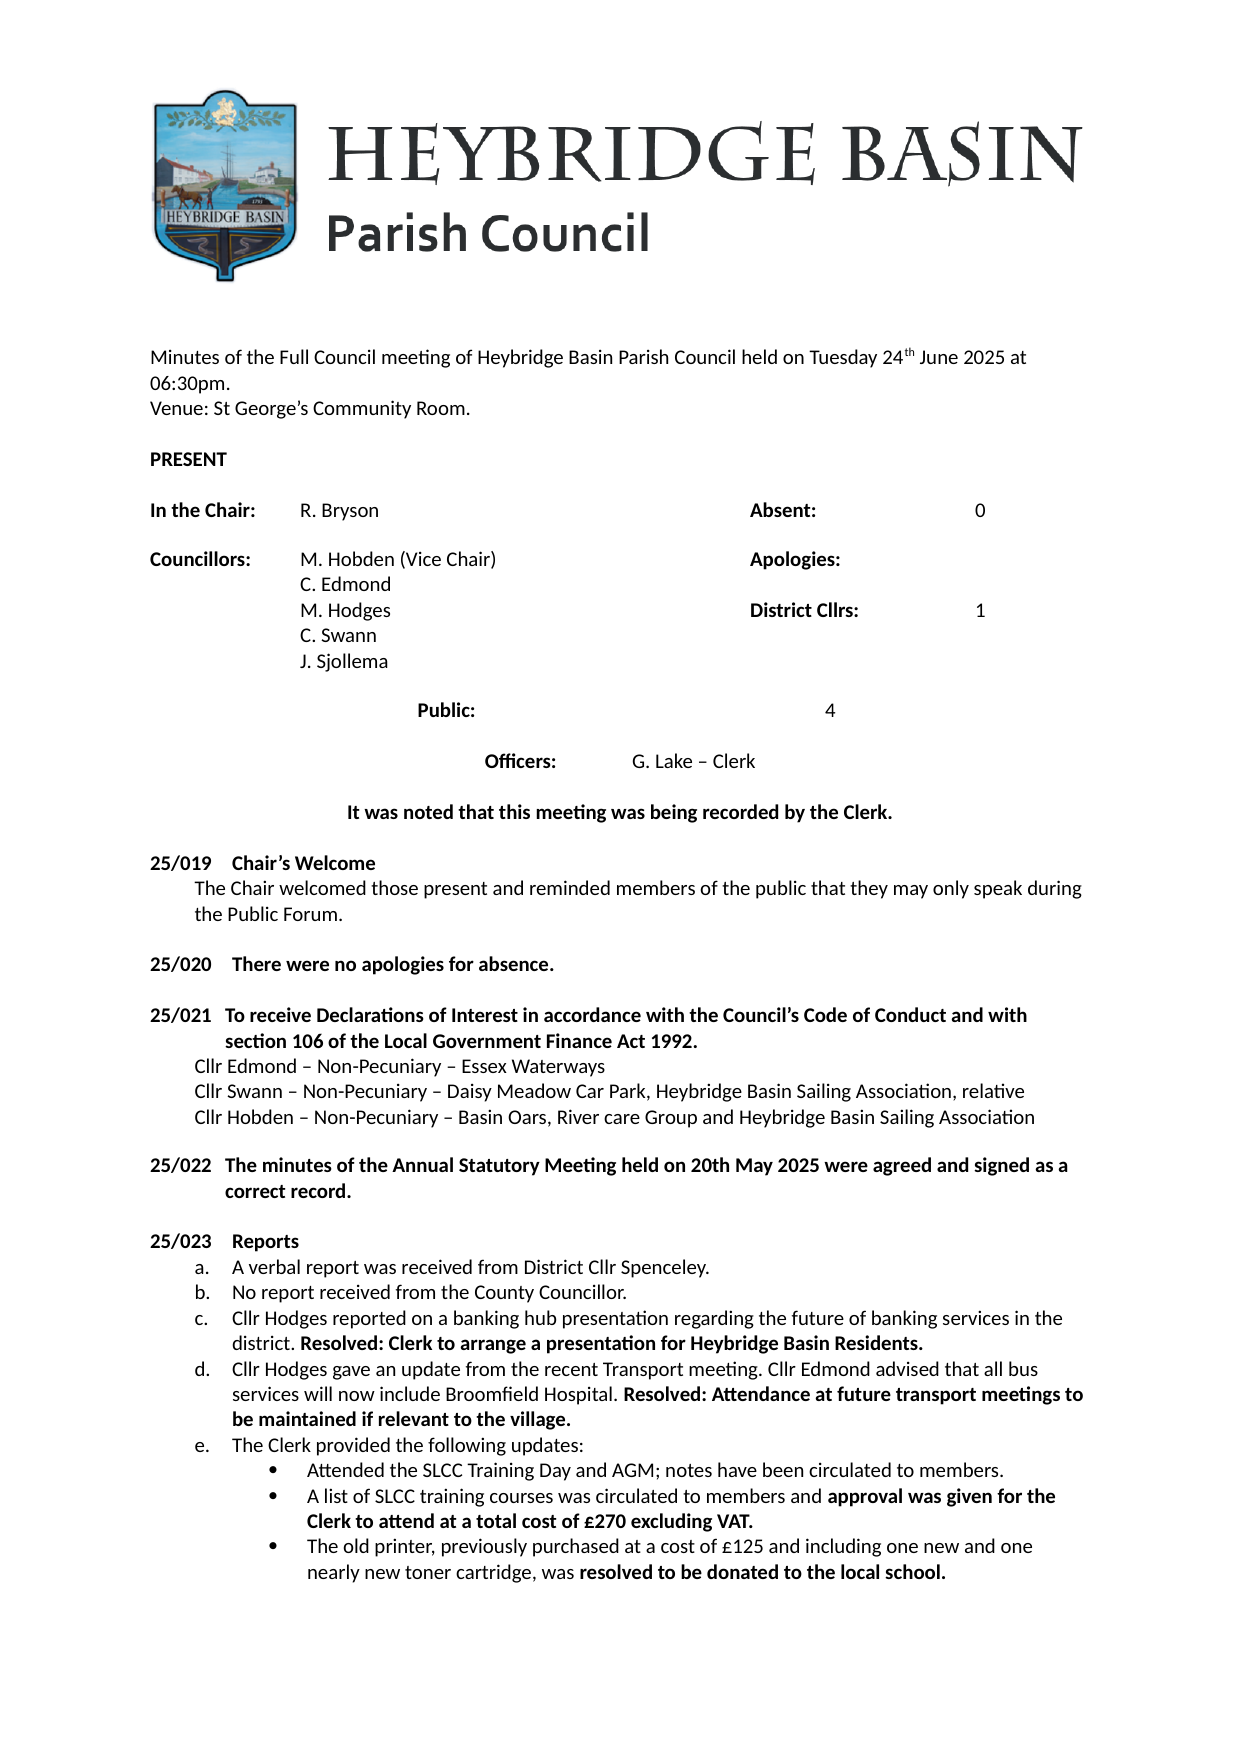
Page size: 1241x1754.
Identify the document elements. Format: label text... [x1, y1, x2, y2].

text In the Chair: R. Bryson Absent: 0 [150, 497, 1090, 522]
list Attended the SLCC Training Day and AGM; notes have been circulated to members. [269, 1457, 1090, 1483]
list The old printer, previously purchased at a cost of £125 and including one new and one nearly new toner cartridge, was resolved to be donated to the local school. [269, 1534, 1090, 1584]
list Cllr Hobden – Non-Pecuniary – Basin Oars, River care Group and Heybridge Basin Sailing Association [194, 1104, 1090, 1129]
text C. Swann [150, 622, 1090, 648]
picture [150, 73, 1090, 293]
list No report received from the County Councillor. [194, 1279, 1090, 1305]
list Cllr Hodges gave an update from the recent Transport meeting. Cllr Edmond advised that all bus services will now include Broomfield Hospital. Resolved: Attendance at future transport meetings to be maintained if relevant to the village. [194, 1356, 1090, 1432]
text 25/022 The minutes of the Annual Statutory Meeting held on 20th May 2025 were agreed and signed as a correct record. [150, 1152, 1090, 1203]
list The Clerk provided the following updates: [194, 1432, 1090, 1457]
text Public: 4 [150, 697, 1090, 723]
list A list of SLCC training courses was circulated to members and approval was given for the Clerk to attend at a total cost of £270 excluding VAT. [269, 1483, 1090, 1534]
text PRESENT [150, 446, 1090, 471]
text 25/020 There were no apologies for absence. [150, 952, 1090, 977]
text Minutes of the Full Council meeting of Heybridge Basin Parish Council held on Tuesday 24th June 2025 at 06:30pm. [150, 344, 1090, 395]
text C. Edmond [150, 572, 1090, 597]
text M. Hodges District Cllrs: 1 [150, 597, 1090, 622]
text Councillors: M. Hobden (Vice Chair) Apologies: [150, 546, 1090, 572]
text J. Sjollema [150, 648, 1090, 673]
list Cllr Swann – Non-Pecuniary – Daisy Meadow Car Park, Heybridge Basin Sailing Association, relative [194, 1079, 1090, 1104]
text 25/023 Reports [150, 1229, 1090, 1254]
text It was noted that this meeting was being recorded by the Clerk. [150, 799, 1090, 824]
list Cllr Edmond – Non-Pecuniary – Essex Waterways [194, 1053, 1090, 1079]
text 25/019 Chair’s Welcome [150, 850, 1090, 875]
text Officers: G. Lake – Clerk [150, 748, 1090, 774]
list A verbal report was received from District Cllr Spenceley. [194, 1254, 1090, 1279]
text The Chair welcomed those present and reminded members of the public that they may only speak during the Public Forum. [194, 875, 1090, 926]
text 25/021 To receive Declarations of Interest in accordance with the Council’s Code of Conduct and with section 106 of the Local Government Finance Act 1992. [150, 1002, 1090, 1053]
list Cllr Hodges reported on a banking hub presentation regarding the future of banking services in the district. Resolved: Clerk to arrange a presentation for Heybridge Basin Residents. [194, 1305, 1090, 1356]
text Venue: St George’s Community Room. [150, 395, 1090, 421]
